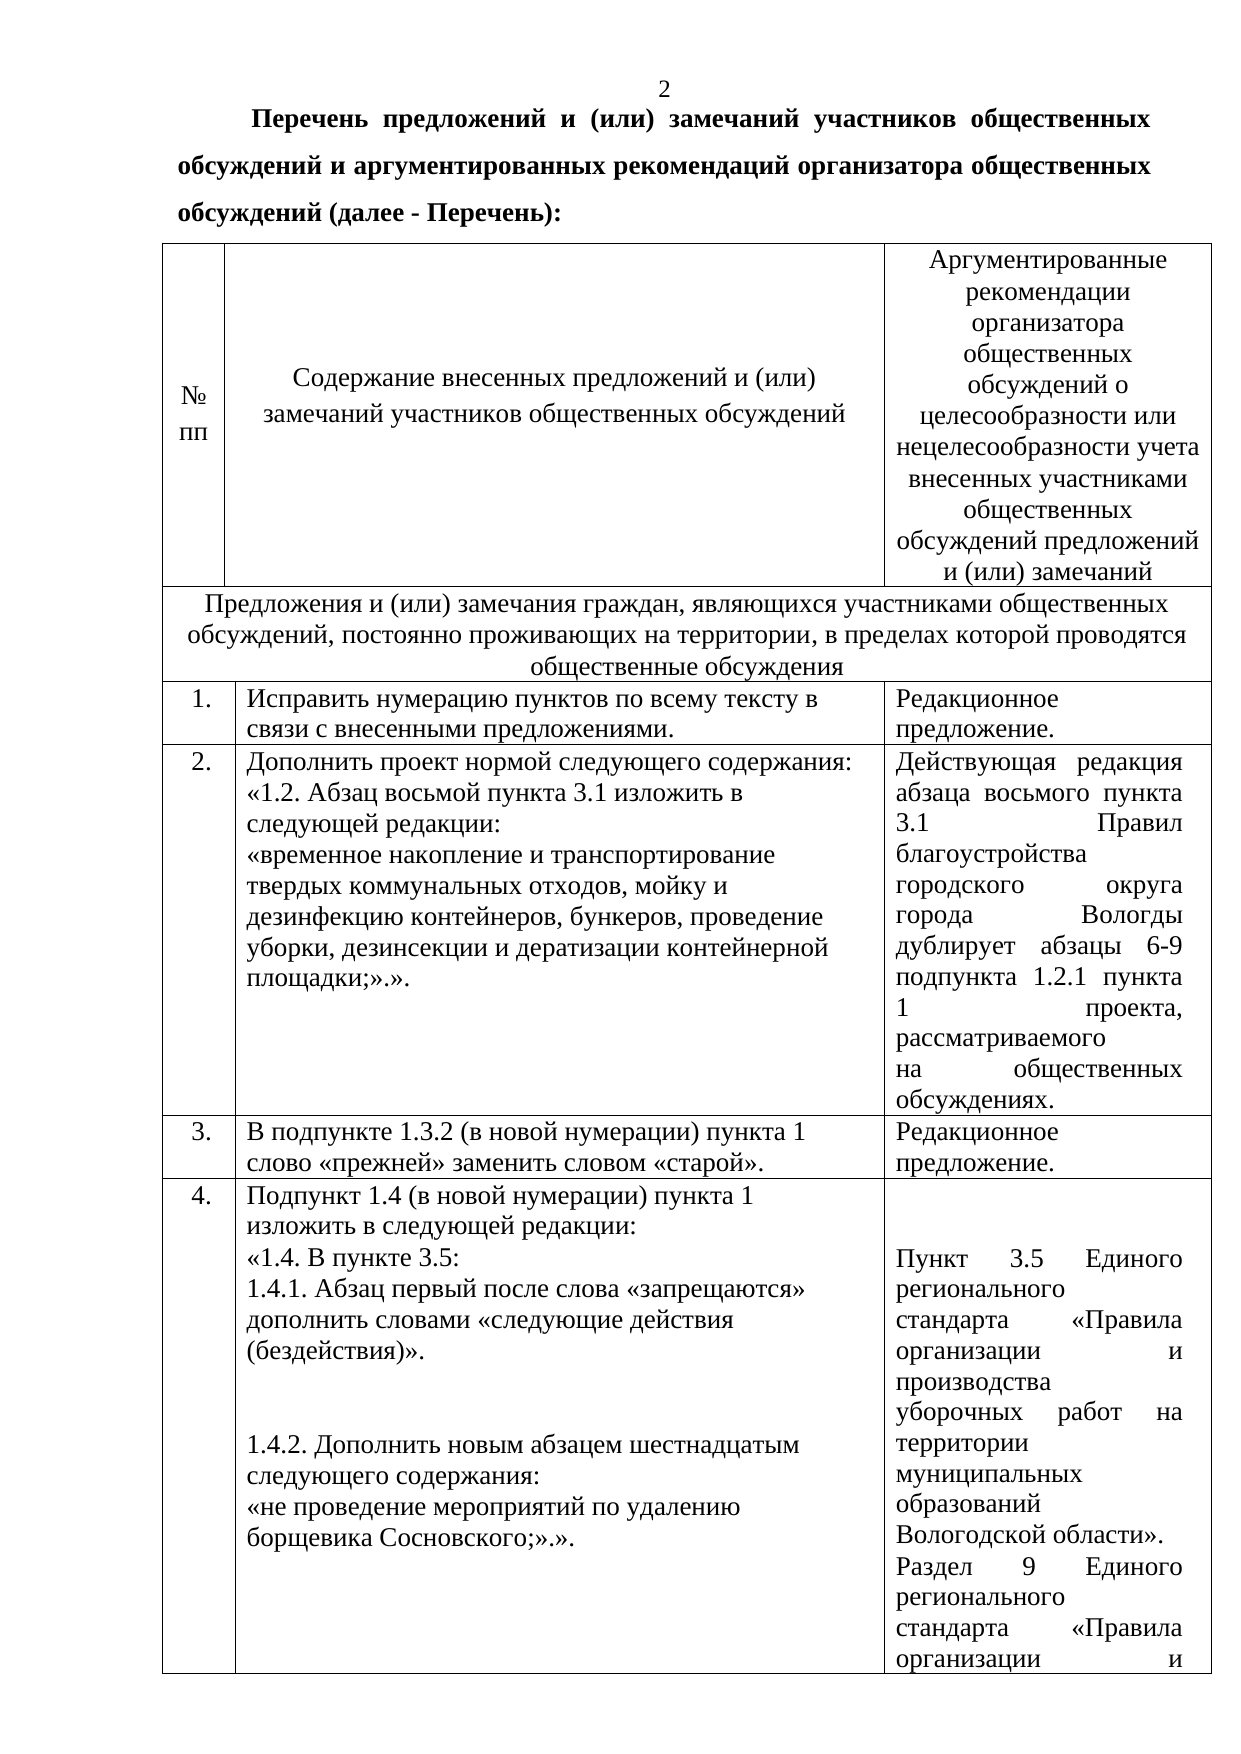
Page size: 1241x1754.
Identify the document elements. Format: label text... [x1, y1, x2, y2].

table_header № пп [163, 244, 224, 586]
table_cell Исправить нумерацию пунктов по всему тексту в связи с внесенными предложениями. [236, 682, 884, 744]
text Перечень предложений и (или) замечаний участников общественных обсуждений и аргументированных рекомендаций организатора общественных обсуждений (далее - Перечень): [177, 103, 1152, 227]
table_cell Действующая редакция абзаца восьмого пункта 3.1 Правил благоустройства городского округа города Вологды дублирует абзацы 6-9 подпункта 1.2.1 пункта 1 проекта, рассматриваемого на общественных обсуждениях. [885, 745, 1211, 1114]
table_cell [236, 1179, 884, 1673]
table_cell Редакционное предложение. [885, 682, 1211, 744]
table_cell Дополнить проект нормой следующего содержания: «1.2. Абзац восьмой пункта 3.1 изложить в следующей редакции: «временное накопление и транспортирование твердых коммунальных отходов, мойку и дезинфекцию контейнеров, бункеров, проведение уборки, дезинсекции и дератизации контейнерной площадки;».». [236, 745, 884, 1114]
table_cell 3. [163, 1116, 235, 1178]
table_header Аргументированные рекомендации организатора общественных обсуждений о целесообразности или нецелесообразности учета внесенных участниками общественных обсуждений предложений и (или) замечаний [885, 244, 1211, 586]
table_cell Редакционное предложение. [885, 1116, 1211, 1178]
table_cell В подпункте 1.3.2 (в новой нумерации) пункта 1 слово «прежней» заменить словом «старой». [236, 1116, 884, 1178]
table_cell 4. [163, 1179, 235, 1673]
table_cell 1. [163, 682, 235, 744]
table_cell Предложения и (или) замечания граждан, являющихся участниками общественных обсуждений, постоянно проживающих на территории, в пределах которой проводятся общественные обсуждения [163, 587, 1211, 681]
table_cell 2. [163, 745, 235, 1114]
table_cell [885, 1179, 1211, 1673]
table_header Содержание внесенных предложений и (или) замечаний участников общественных обсуждений [225, 244, 884, 586]
